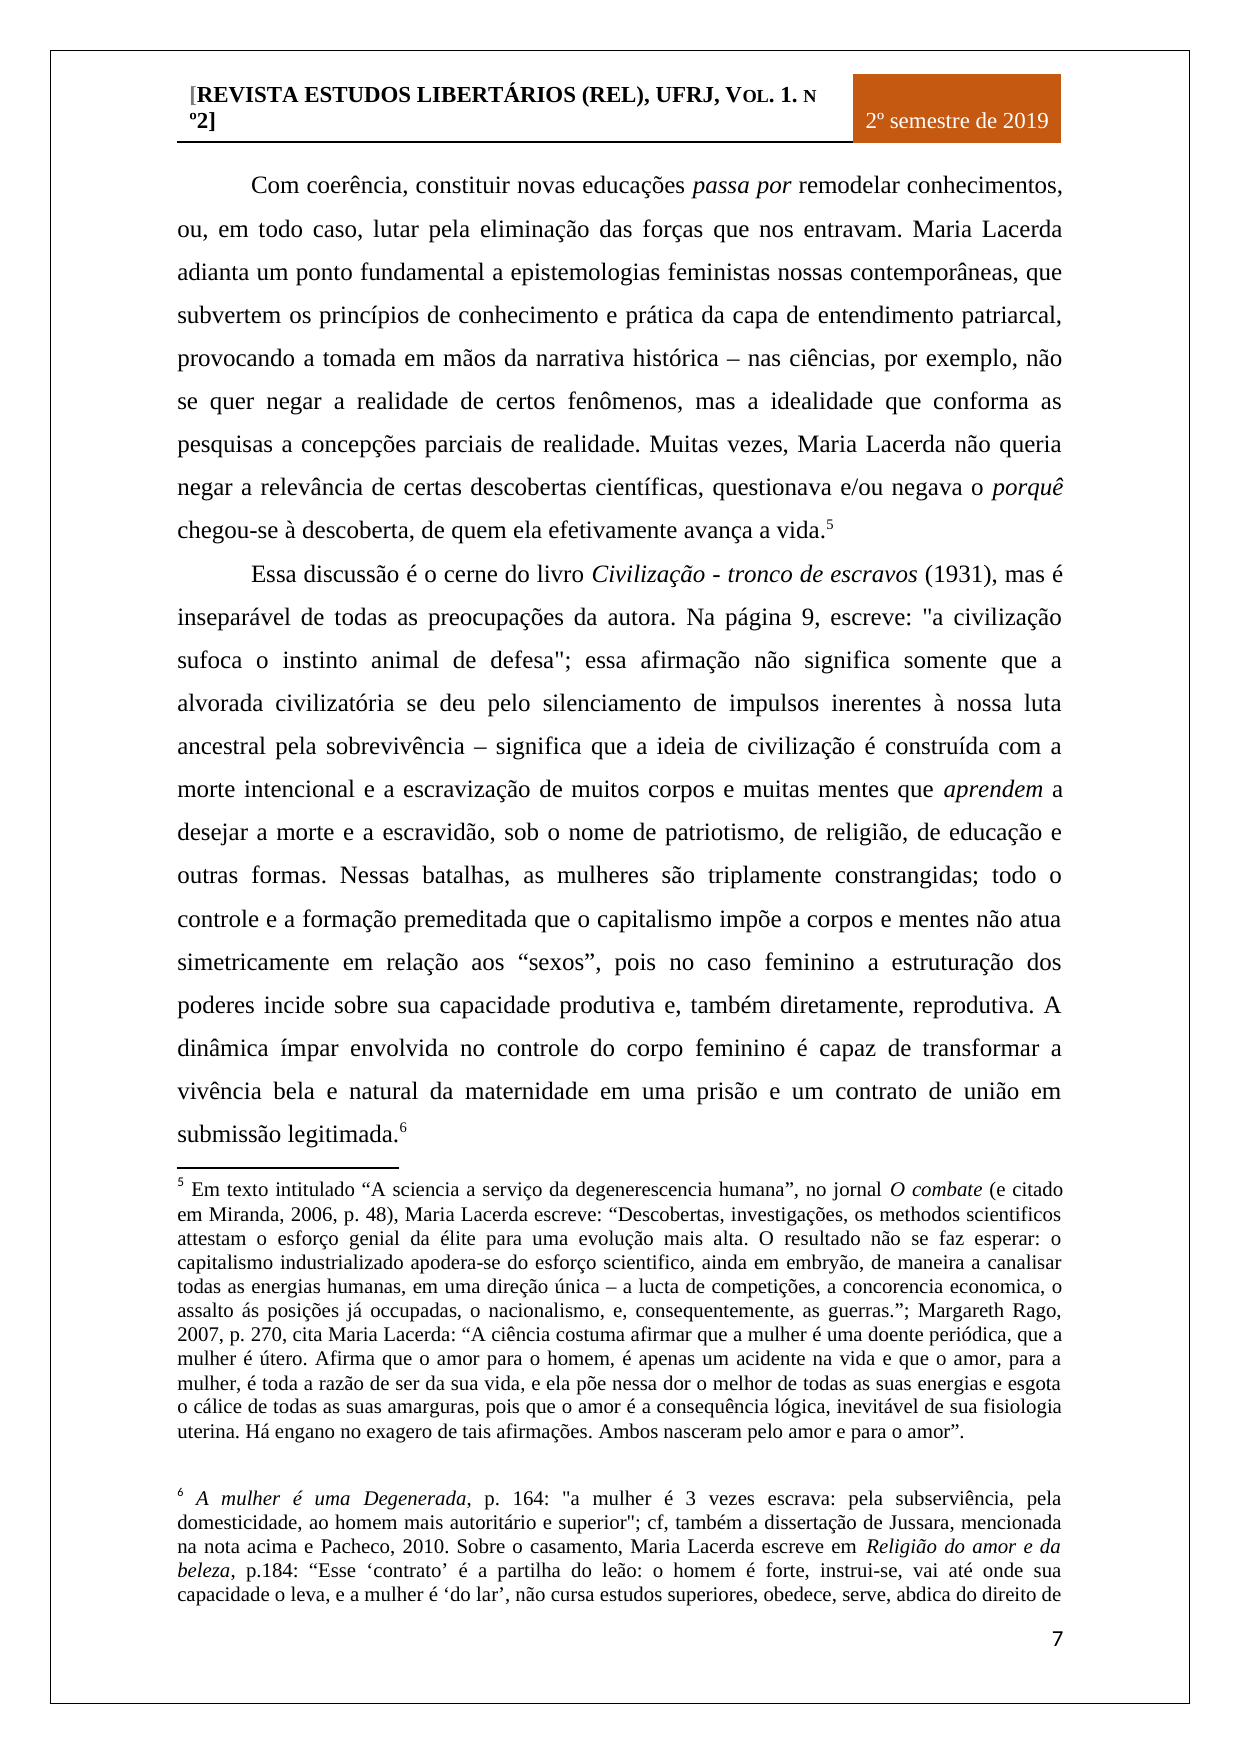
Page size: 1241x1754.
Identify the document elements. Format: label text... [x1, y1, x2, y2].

text Essa discussão é o cerne do livro Civilização - tronco de escravos (1931), mas é inseparável de todas as preocupações da autora. Na página 9, escreve: "a civilização sufoca o instinto animal de defesa"; essa afirmação não significa somente que a alvorada civilizatória se deu pelo silenciamento de impulsos inerentes à nossa luta ancestral pela sobrevivência – significa que a ideia de civilização é construída com a morte intencional e a escravização de muitos corpos e muitas mentes que aprendem a desejar a morte e a escravidão, sob o nome de patriotismo, de religião, de educação e outras formas. Nessas batalhas, as mulheres são triplamente constrangidas; todo o controle e a formação premeditada que o capitalismo impõe a corpos e mentes não atua simetricamente em relação aos “sexos”, pois no caso feminino a estruturação dos poderes incide sobre sua capacidade produtiva e, também diretamente, reprodutiva. A dinâmica ímpar envolvida no controle do corpo feminino é capaz de transformar a vivência bela e natural da maternidade em uma prisão e um contrato de união em submissão legitimada. [177, 559, 1063, 1148]
text Com coerência, constituir novas educações passa por remodelar conhecimentos, ou, em todo caso, lutar pela eliminação das forças que nos entravam. Maria Lacerda adianta um ponto fundamental a epistemologias feministas nossas contemporâneas, que subvertem os princípios de conhecimento e prática da capa de entendimento patriarcal, provocando a tomada em mãos da narrativa histórica – nas ciências, por exemplo, não se quer negar a realidade de certos fenômenos, mas a idealidade que conforma as pesquisas a concepções parciais de realidade. Muitas vezes, Maria Lacerda não queria negar a relevância de certas descobertas científicas, questionava e/ou negava o porquê chegou-se à descoberta, de quem ela efetivamente avança a vida. [177, 171, 1063, 544]
